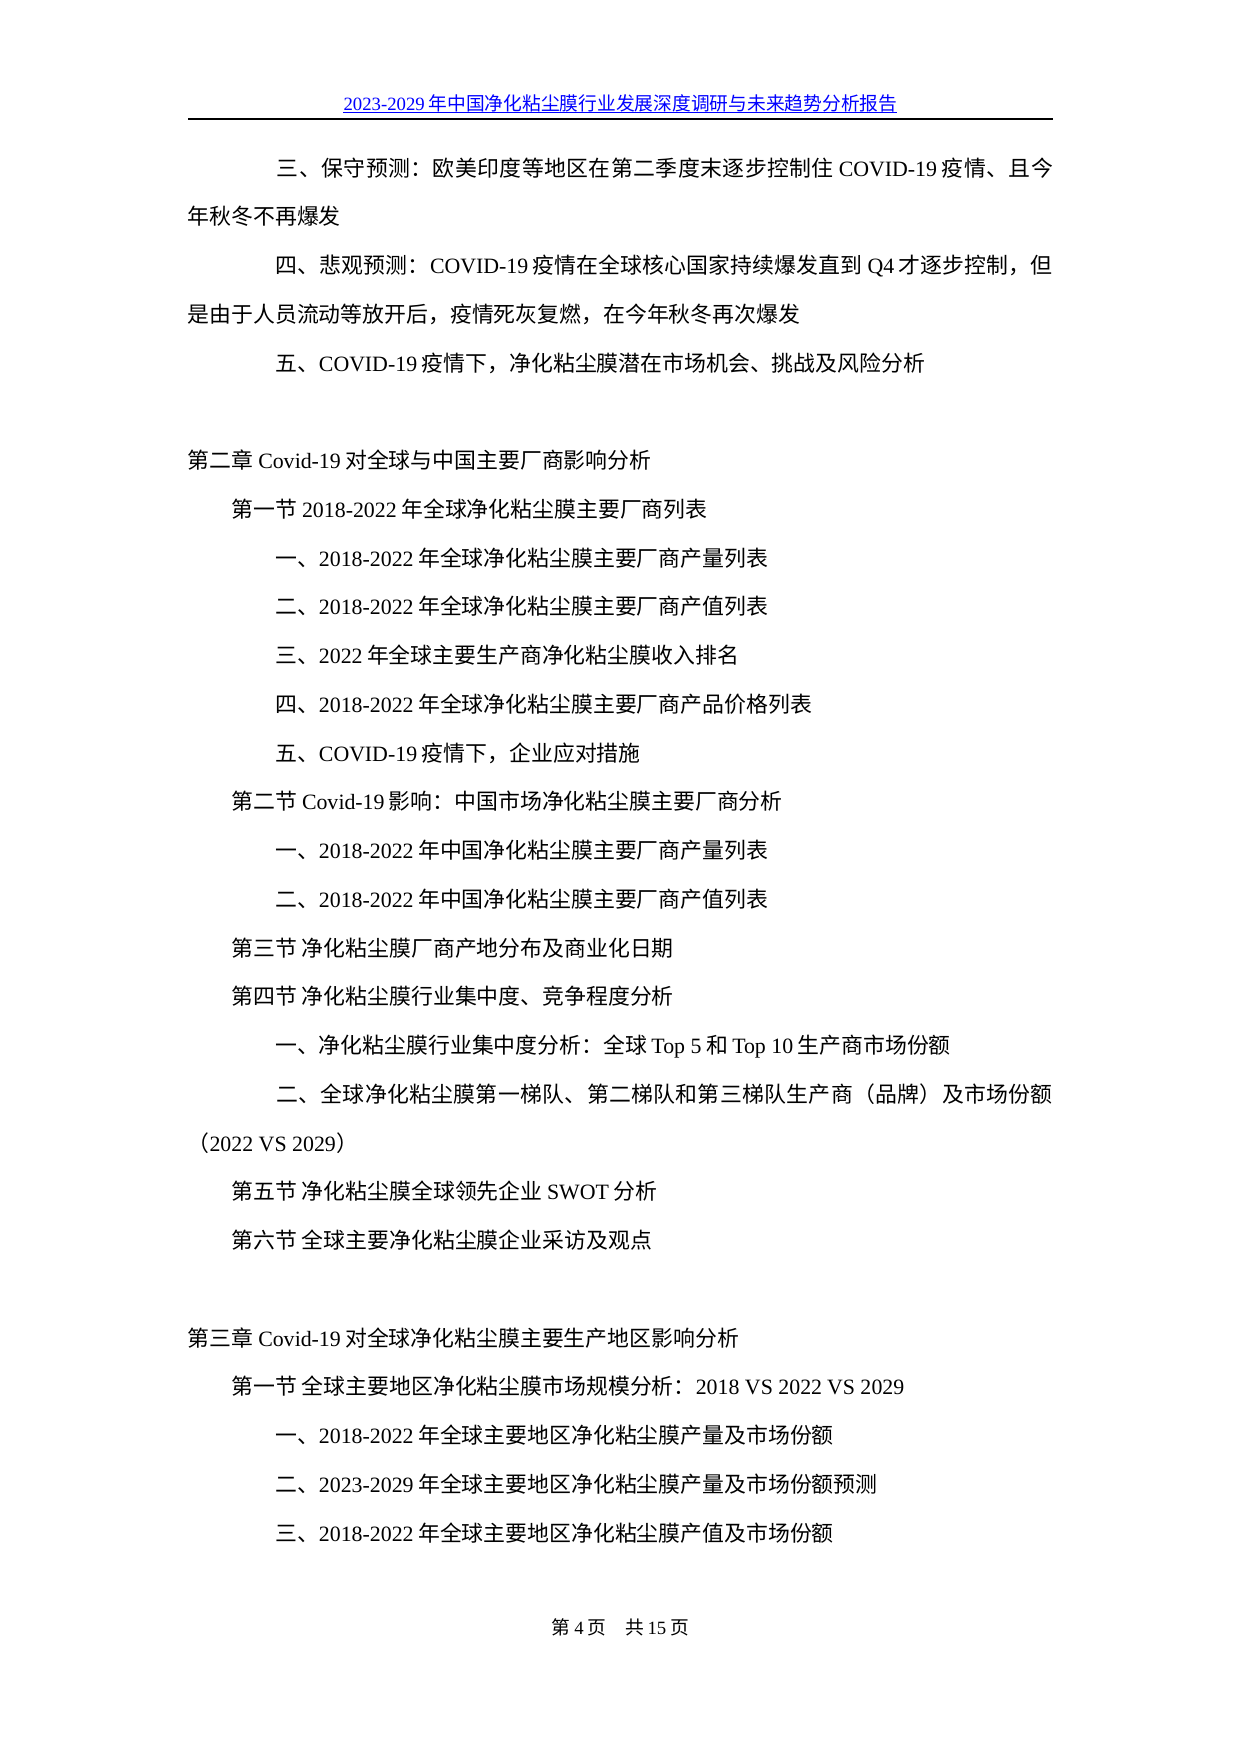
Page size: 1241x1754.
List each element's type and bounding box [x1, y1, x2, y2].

text [187, 150, 1053, 1548]
